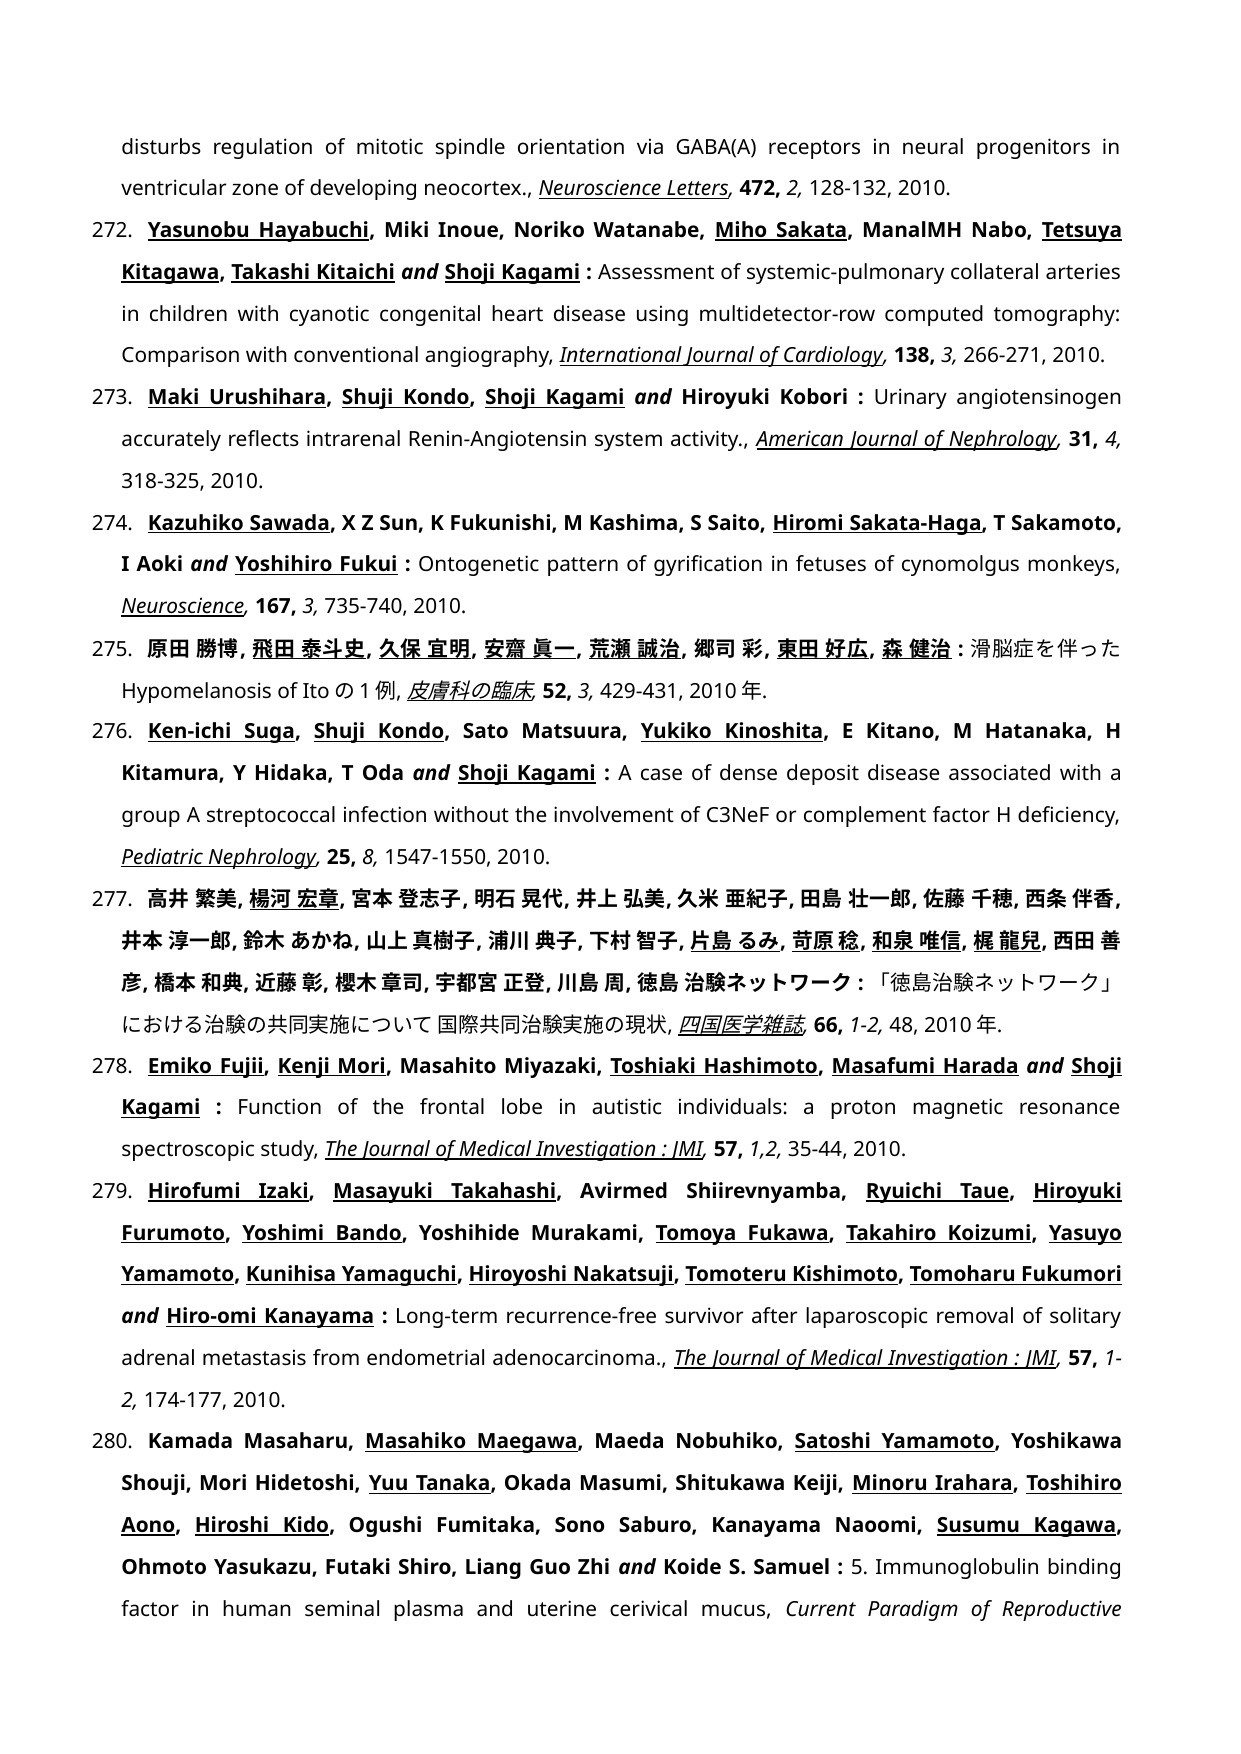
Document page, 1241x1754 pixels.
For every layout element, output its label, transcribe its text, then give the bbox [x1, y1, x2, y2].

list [92, 125, 1122, 209]
list 高井 繁美, 楊河 宏章, 宮本 登志子, 明石 晃代, 井上 弘美, 久米 亜紀子, 田島 壮一郎, 佐藤 千穂, 西条 伴香, 井本 淳一郎, 鈴木 あかね, 山上 真樹子, 浦川 典子, 下村 智子, 片島 るみ, 苛原 稔, 和泉 唯信, 梶 龍兒, 西田 善彦, 橋本 和典, 近藤 彰, 櫻木 章司, 宇都宮 正登, 川島 周, 徳島 治験ネットワーク : 「徳島治験ネットワーク」における治験の共同実施について 国際共同治験実施の現状, 四国医学雑誌, 66, 1-2, 48, 2010年. [92, 877, 1122, 1044]
list Ken-ichi Suga, Shuji Kondo, Sato Matsuura, Yukiko Kinoshita, E Kitano, M Hatanaka, H Kitamura, Y Hidaka, T Oda and Shoji Kagami : A case of dense deposit disease associated with a group A streptococcal infection without the involvement of C3NeF or complement factor H deficiency, Pediatric Nephrology, 25, 8, 1547-1550, 2010. [92, 710, 1122, 877]
list Hirofumi Izaki, Masayuki Takahashi, Avirmed Shiirevnyamba, Ryuichi Taue, Hiroyuki Furumoto, Yoshimi Bando, Yoshihide Murakami, Tomoya Fukawa, Takahiro Koizumi, Yasuyo Yamamoto, Kunihisa Yamaguchi, Hiroyoshi Nakatsuji, Tomoteru Kishimoto, Tomoharu Fukumori and Hiro-omi Kanayama : Long-term recurrence-free survivor after laparoscopic removal of solitary adrenal metastasis from endometrial adenocarcinoma., The Journal of Medical Investigation : JMI, 57, 1-2, 174-177, 2010. [92, 1169, 1122, 1420]
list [92, 1420, 1122, 1629]
list Yasunobu Hayabuchi, Miki Inoue, Noriko Watanabe, Miho Sakata, ManalMH Nabo, Tetsuya Kitagawa, Takashi Kitaichi and Shoji Kagami : Assessment of systemic-pulmonary collateral arteries in children with cyanotic congenital heart disease using multidetector-row computed tomography: Comparison with conventional angiography, International Journal of Cardiology, 138, 3, 266-271, 2010. [92, 209, 1122, 376]
list 原田 勝博, 飛田 泰斗史, 久保 宜明, 安齋 眞一, 荒瀬 誠治, 郷司 彩, 東田 好広, 森 健治 : 滑脳症を伴ったHypomelanosis of Itoの1例, 皮膚科の臨床, 52, 3, 429-431, 2010年. [92, 626, 1122, 710]
list Maki Urushihara, Shuji Kondo, Shoji Kagami and Hiroyuki Kobori : Urinary angiotensinogen accurately reflects intrarenal Renin-Angiotensin system activity., American Journal of Nephrology, 31, 4, 318-325, 2010. [92, 376, 1122, 501]
list Kazuhiko Sawada, X Z Sun, K Fukunishi, M Kashima, S Saito, Hiromi Sakata-Haga, T Sakamoto, I Aoki and Yoshihiro Fukui : Ontogenetic pattern of gyrification in fetuses of cynomolgus monkeys, Neuroscience, 167, 3, 735-740, 2010. [92, 501, 1122, 626]
list Emiko Fujii, Kenji Mori, Masahito Miyazaki, Toshiaki Hashimoto, Masafumi Harada and Shoji Kagami : Function of the frontal lobe in autistic individuals: a proton magnetic resonance spectroscopic study, The Journal of Medical Investigation : JMI, 57, 1,2, 35-44, 2010. [92, 1044, 1122, 1169]
